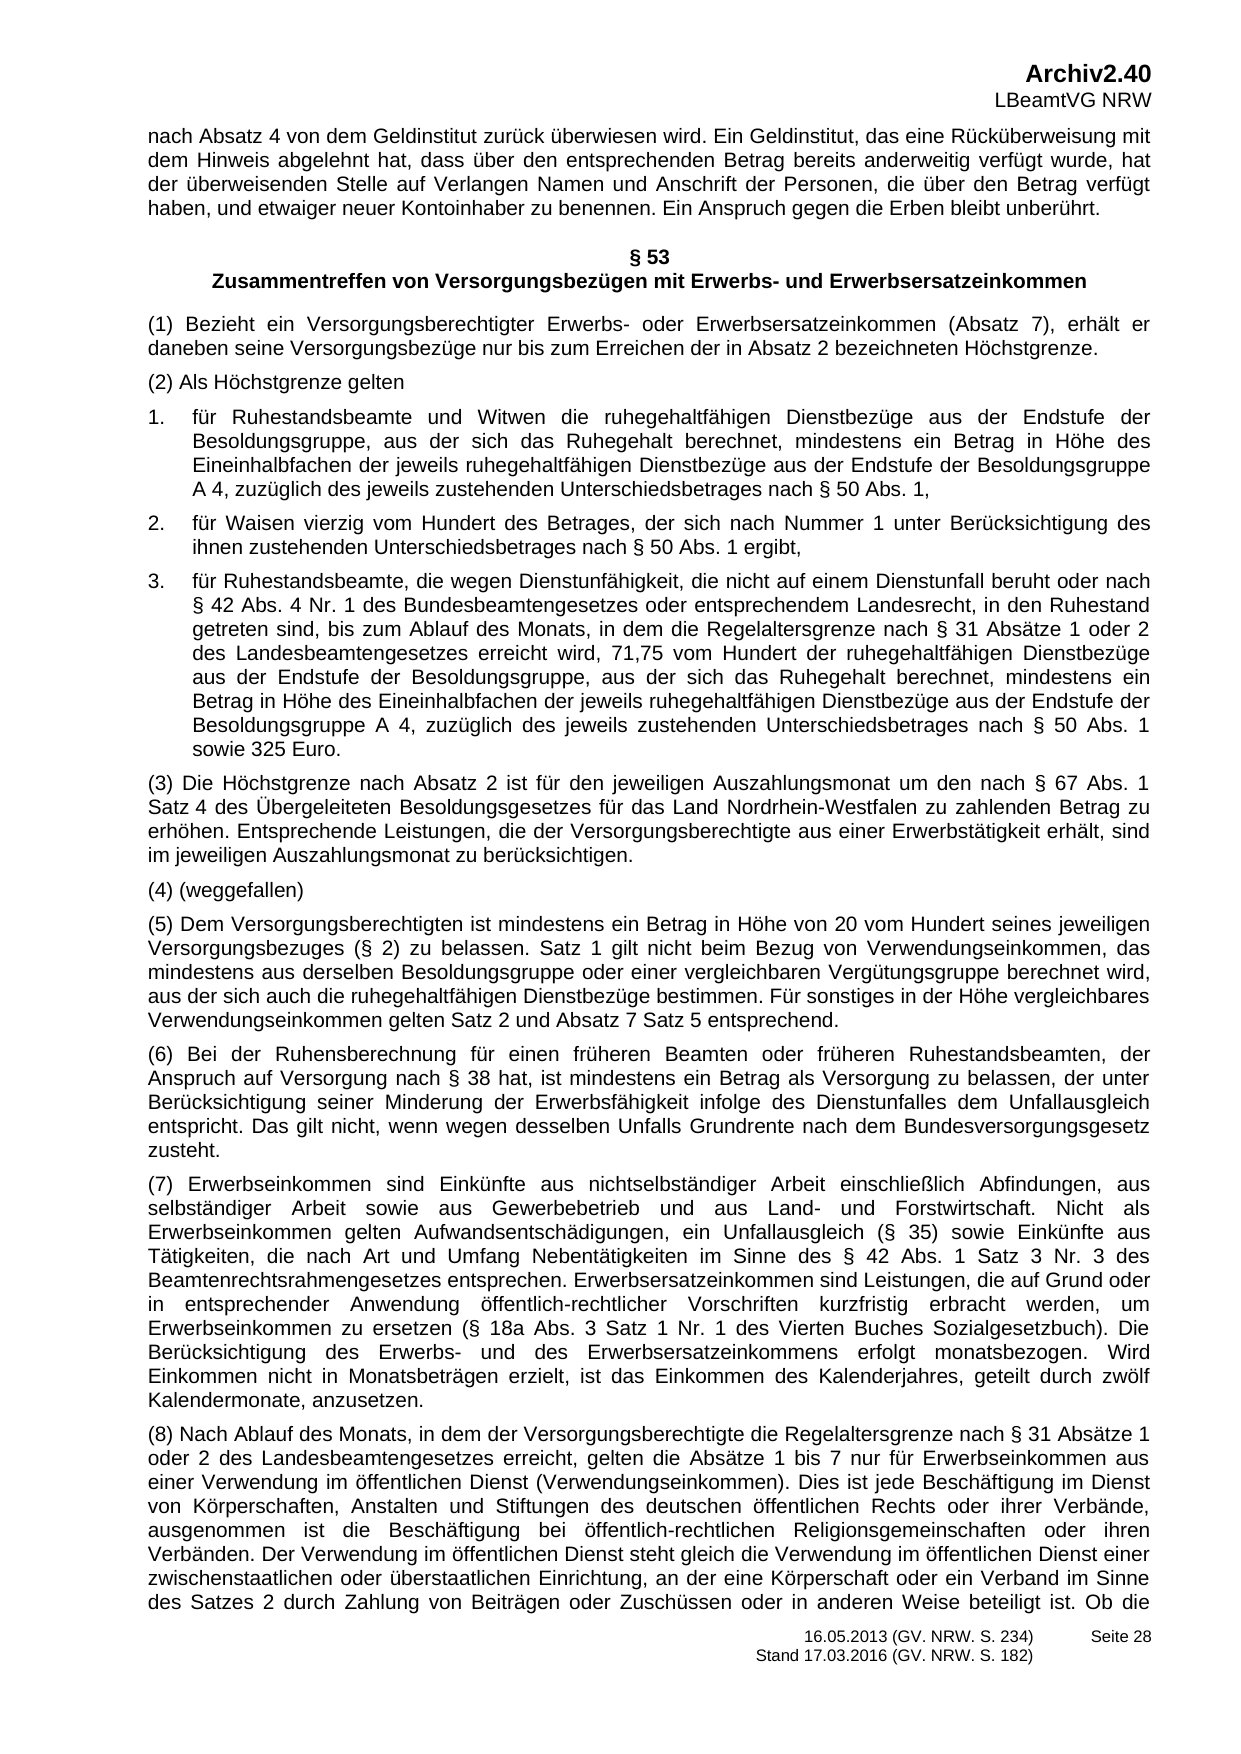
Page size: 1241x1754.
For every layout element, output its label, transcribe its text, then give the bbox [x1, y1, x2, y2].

text 2. für Waisen vierzig vom Hundert des Betrages, der sich nach Nummer 1 unter Berücksichtigung des ihnen zustehenden Unterschiedsbetrages nach § 50 Abs. 1 ergibt, [148, 511, 1152, 559]
subtitle § 53 Zusammentreffen von Versorgungsbezügen mit Erwerbs- und Erwerbsersatzeinkommen [148, 245, 1152, 293]
text (6) Bei der Ruhensberechnung für einen früheren Beamten oder früheren Ruhestandsbeamten, der Anspruch auf Versorgung nach § 38 hat, ist mindestens ein Betrag als Versorgung zu belassen, der unter Berücksichtigung seiner Minderung der Erwerbsfähigkeit infolge des Dienstunfalles dem Unfallausgleich entspricht. Das gilt nicht, wenn wegen desselben Unfalls Grundrente nach dem Bundesversorgungsgesetz zusteht. [148, 1042, 1152, 1162]
text 1. für Ruhestandsbeamte und Witwen die ruhegehaltfähigen Dienstbezüge aus der Endstufe der Besoldungsgruppe, aus der sich das Ruhegehalt berechnet, mindestens ein Betrag in Höhe des Eineinhalbfachen der jeweils ruhegehaltfähigen Dienstbezüge aus der Endstufe der Besoldungsgruppe A 4, zuzüglich des jeweils zustehenden Unterschiedsbetrages nach § 50 Abs. 1, [148, 404, 1152, 500]
text (5) Dem Versorgungsberechtigten ist mindestens ein Betrag in Höhe von 20 vom Hundert seines jeweiligen Versorgungsbezuges (§ 2) zu belassen. Satz 1 gilt nicht beim Bezug von Verwendungseinkommen, das mindestens aus derselben Besoldungsgruppe oder einer vergleichbaren Vergütungsgruppe berechnet wird, aus der sich auch die ruhegehaltfähigen Dienstbezüge bestimmen. Für sonstiges in der Höhe vergleichbares Verwendungseinkommen gelten Satz 2 und Absatz 7 Satz 5 entsprechend. [148, 912, 1152, 1032]
text (1) Bezieht ein Versorgungsberechtigter Erwerbs- oder Erwerbsersatzeinkommen (Absatz 7), erhält er daneben seine Versorgungsbezüge nur bis zum Erreichen der in Absatz 2 bezeichneten Höchstgrenze. [148, 312, 1152, 360]
text (3) Die Höchstgrenze nach Absatz 2 ist für den jeweiligen Auszahlungsmonat um den nach § 67 Abs. 1 Satz 4 des Übergeleiteten Besoldungsgesetzes für das Land Nordrhein-Westfalen zu zahlenden Betrag zu erhöhen. Entsprechende Leistungen, die der Versorgungsberechtigte aus einer Erwerbstätigkeit erhält, sind im jeweiligen Auszahlungsmonat zu berücksichtigen. [148, 771, 1152, 867]
text (7) Erwerbseinkommen sind Einkünfte aus nichtselbständiger Arbeit einschließlich Abfindungen, aus selbständiger Arbeit sowie aus Gewerbebetrieb und aus Land- und Forstwirtschaft. Nicht als Erwerbseinkommen gelten Aufwandsentschädigungen, ein Unfallausgleich (§ 35) sowie Einkünfte aus Tätigkeiten, die nach Art und Umfang Nebentätigkeiten im Sinne des § 42 Abs. 1 Satz 3 Nr. 3 des Beamtenrechtsrahmengesetzes entsprechen. Erwerbsersatzeinkommen sind Leistungen, die auf Grund oder in entsprechender Anwendung öffentlich-rechtlicher Vorschriften kurzfristig erbracht werden, um Erwerbseinkommen zu ersetzen (§ 18a Abs. 3 Satz 1 Nr. 1 des Vierten Buches Sozialgesetzbuch). Die Berücksichtigung des Erwerbs- und des Erwerbsersatzeinkommens erfolgt monatsbezogen. Wird Einkommen nicht in Monatsbeträgen erzielt, ist das Einkommen des Kalenderjahres, geteilt durch zwölf Kalendermonate, anzusetzen. [148, 1172, 1152, 1412]
text (4) (weggefallen) [148, 877, 1152, 901]
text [148, 124, 1152, 220]
text (2) Als Höchstgrenze gelten [148, 370, 1152, 394]
text 3. für Ruhestandsbeamte, die wegen Dienstunfähigkeit, die nicht auf einem Dienstunfall beruht oder nach § 42 Abs. 4 Nr. 1 des Bundesbeamtengesetzes oder entsprechendem Landesrecht, in den Ruhestand getreten sind, bis zum Ablauf des Monats, in dem die Regelaltersgrenze nach § 31 Absätze 1 oder 2 des Landesbeamtengesetzes erreicht wird, 71,75 vom Hundert der ruhegehaltfähigen Dienstbezüge aus der Endstufe der Besoldungsgruppe, aus der sich das Ruhegehalt berechnet, mindestens ein Betrag in Höhe des Eineinhalbfachen der jeweils ruhegehaltfähigen Dienstbezüge aus der Endstufe der Besoldungsgruppe A 4, zuzüglich des jeweils zustehenden Unterschiedsbetrages nach § 50 Abs. 1 sowie 325 Euro. [148, 569, 1152, 761]
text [148, 1422, 1152, 1614]
